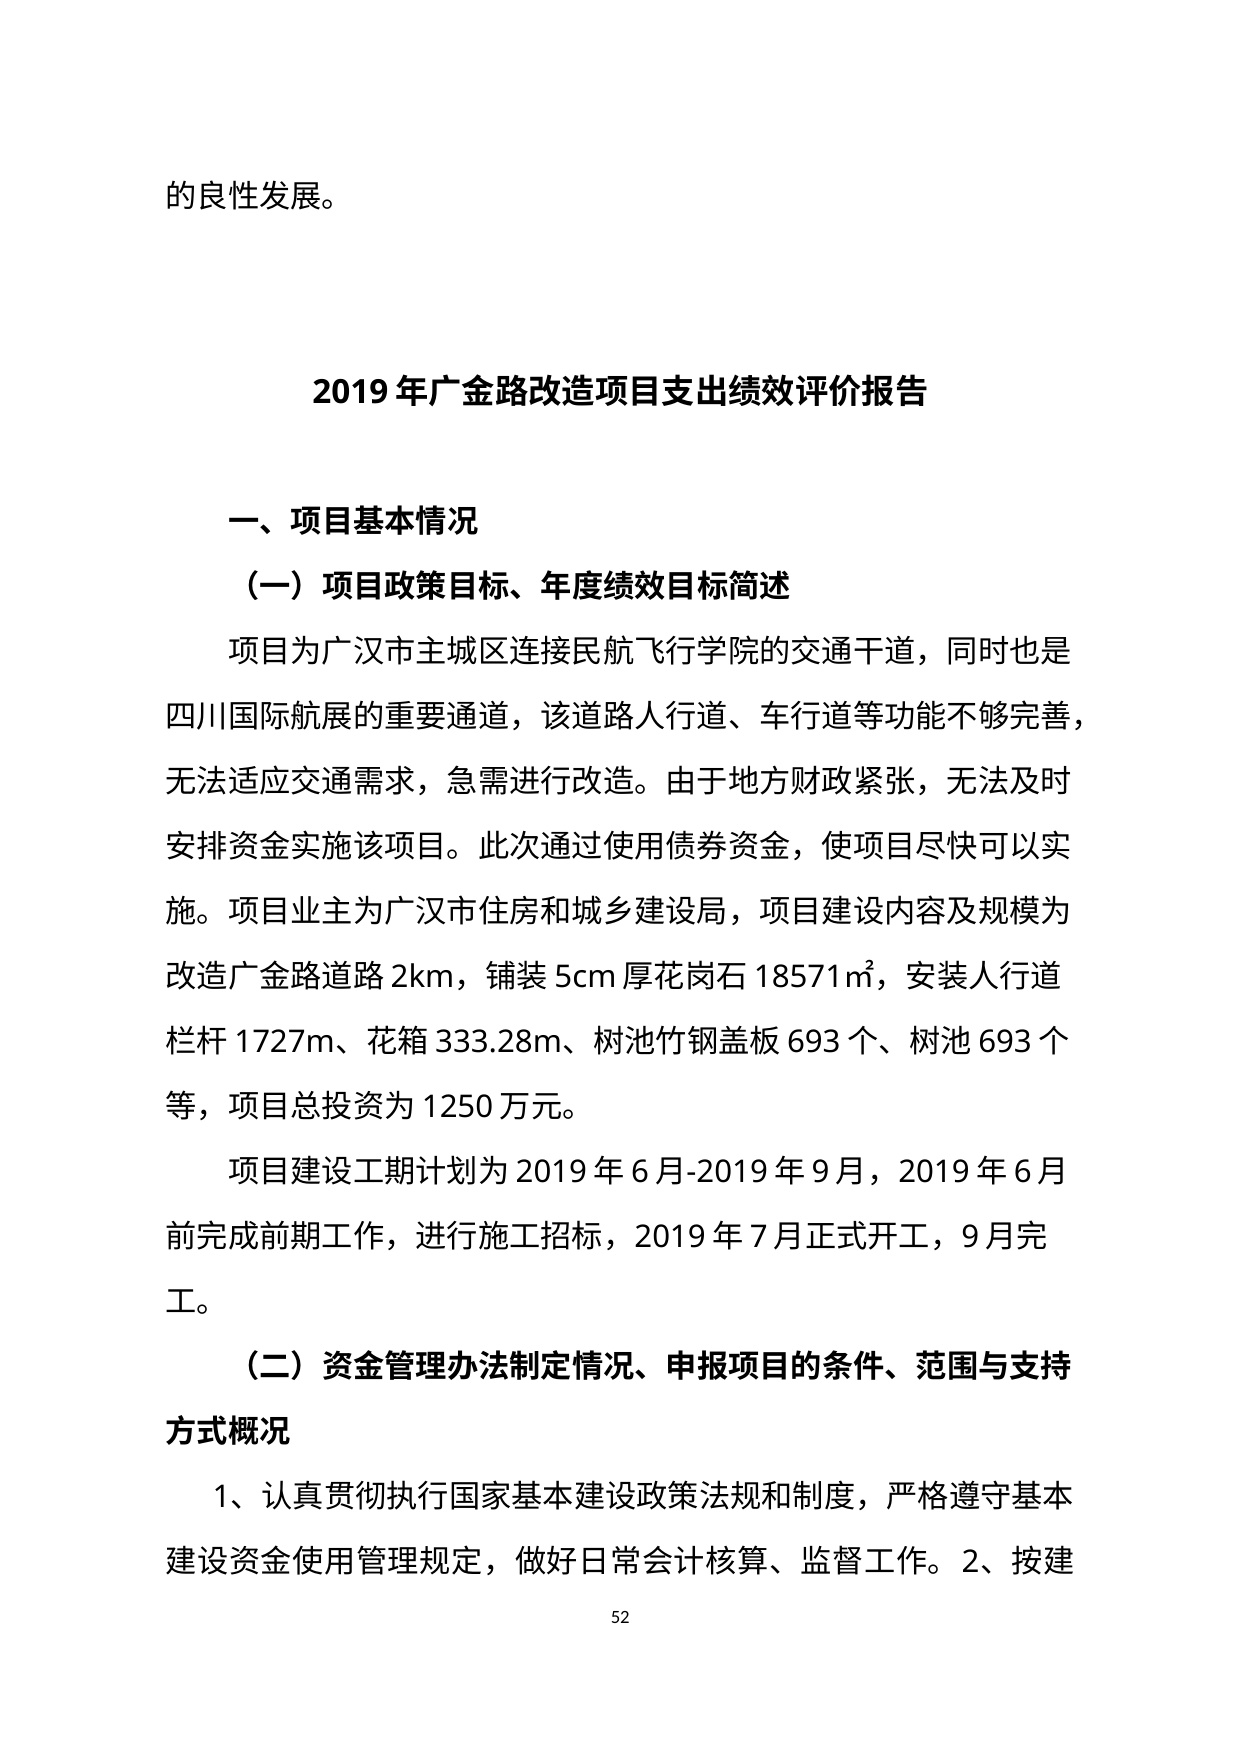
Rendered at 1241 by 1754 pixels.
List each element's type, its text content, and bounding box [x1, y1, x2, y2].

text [165, 161, 1075, 226]
text （二）资金管理办法制定情况、申报项目的条件、范围与支持方式概况 [165, 1331, 1075, 1461]
text （一）项目政策目标、年度绩效目标简述 [165, 551, 1075, 616]
text 项目为广汉市主城区连接民航飞行学院的交通干道，同时也是四川国际航展的重要通道，该道路人行道、车行道等功能不够完善，无法适应交通需求，急需进行改造。由于地方财政紧张，无法及时安排资金实施该项目。此次通过使用债券资金，使项目尽快可以实施。项目业主为广汉市住房和城乡建设局，项目建设内容及规模为改造广金路道路2km，铺装5cm厚花岗石18571㎡，安装人行道栏杆1727m、花箱333.28m、树池竹钢盖板693个、树池693个等，项目总投资为1250万元。 [165, 616, 1075, 1136]
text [165, 1461, 1075, 1591]
text 一、项目基本情况 [165, 486, 1075, 551]
text 项目建设工期计划为2019年6月-2019年9月，2019年6月前完成前期工作，进行施工招标，2019年7月正式开工，9月完工。 [165, 1136, 1075, 1331]
text 2019年广金路改造项目支出绩效评价报告 [165, 356, 1075, 421]
